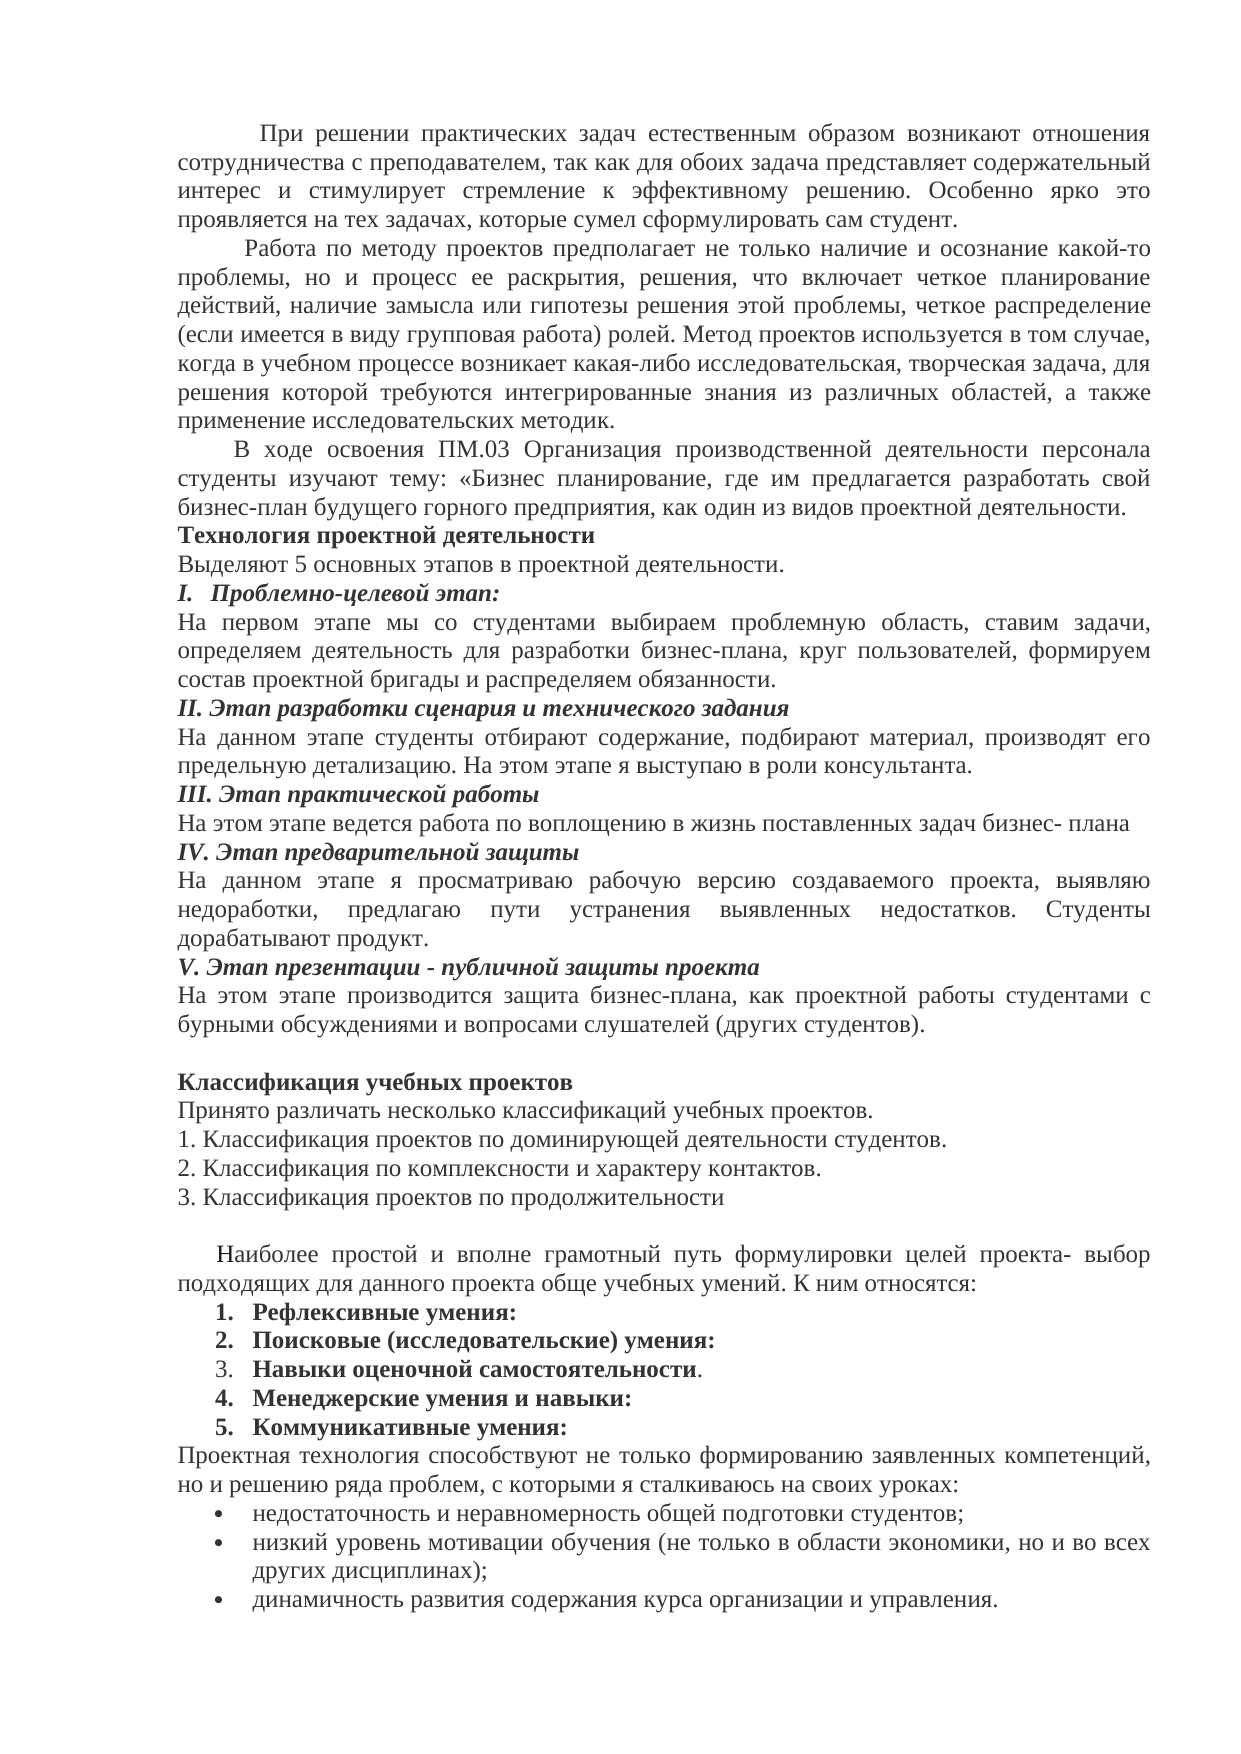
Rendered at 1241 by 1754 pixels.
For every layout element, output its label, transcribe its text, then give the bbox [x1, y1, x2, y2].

text На данном этапе я просматриваю рабочую версию создаваемого проекта, выявляю недоработки, предлагаю пути устранения выявленных недостатков. Студенты дорабатывают продукт. [177, 866, 1152, 952]
list Коммуникативные умения: [215, 1412, 1152, 1441]
text V. Этап презентации - публичной защиты проекта [177, 952, 1152, 981]
text Классификация учебных проектов [177, 1067, 1152, 1096]
text На этом этапе ведется работа по воплощению в жизнь поставленных задач бизнес- плана [177, 808, 1152, 837]
list Рефлексивные умения: [215, 1297, 1152, 1326]
text Технология проектной деятельности [177, 521, 1152, 549]
text I. Проблемно-целевой этап: [177, 578, 1152, 607]
text Принято различать несколько классификаций учебных проектов. [177, 1096, 1152, 1124]
text IV. Этап предварительной защиты [177, 837, 1152, 866]
text На данном этапе студенты отбирают содержание, подбирают материал, производят его предельную детализацию. На этом этапе я выступаю в роли консультанта. [177, 722, 1152, 779]
text На этом этапе производится защита бизнес-плана, как проектной работы студентами с бурными обсуждениями и вопросами слушателей (других студентов). [177, 981, 1152, 1038]
text В ходе освоения ПМ.03 Организация производственной деятельности персонала студенты изучают тему: «Бизнес планирование, где им предлагается разработать свой бизнес-план будущего горного предприятия, как один из видов проектной деятельности. [177, 434, 1152, 521]
list Поисковые (исследовательские) умения: [215, 1326, 1152, 1354]
text Проектная технология способствуют не только формированию заявленных компетенций, но и решению ряда проблем, с которыми я сталкиваюсь на своих уроках: [177, 1441, 1152, 1498]
list Навыки оценочной самостоятельности. [215, 1354, 1152, 1383]
text 1. Классификация проектов по доминирующей деятельности студентов. [177, 1124, 1152, 1153]
text Наиболее простой и вполне грамотный путь формулировки целей проекта- выбор подходящих для данного проекта обще учебных умений. К ним относятся: [177, 1239, 1152, 1297]
text III. Этап практической работы [177, 779, 1152, 808]
text Выделяют 5 основных этапов в проектной деятельности. [177, 549, 1152, 578]
text 3. Классификация проектов по продолжительности [177, 1182, 1152, 1211]
text На первом этапе мы со студентами выбираем проблемную область, ставим задачи, определяем деятельность для разработки бизнес-плана, круг пользователей, формируем состав проектной бригады и распределяем обязанности. [177, 607, 1152, 693]
list динамичность развития содержания курса организации и управления. [215, 1584, 1152, 1613]
text Работа по методу проектов предполагает не только наличие и осознание какой-то проблемы, но и процесс ее раскрытия, решения, что включает четкое планирование действий, наличие замысла или гипотезы решения этой проблемы, четкое распределение (если имеется в виду групповая работа) ролей. Метод проектов используется в том случае, когда в учебном процессе возникает какая-либо исследовательская, творческая задача, для решения которой требуются интегрированные знания из различных областей, а также применение исследовательских методик. [177, 233, 1152, 434]
list низкий уровень мотивации обучения (не только в области экономики, но и во всех других дисциплинах); [215, 1527, 1152, 1584]
text II. Этап разработки сценария и технического задания [177, 693, 1152, 722]
list недостаточность и неравномерность общей подготовки студентов; [215, 1498, 1152, 1527]
text При решении практических задач естественным образом возникают отношения сотрудничества с преподавателем, так как для обоих задача представляет содержательный интерес и стимулирует стремление к эффективному решению. Особенно ярко это проявляется на тех задачах, которые сумел сформулировать сам студент. [177, 118, 1152, 233]
text 2. Классификация по комплексности и характеру контактов. [177, 1153, 1152, 1182]
list Менеджерские умения и навыки: [215, 1383, 1152, 1412]
